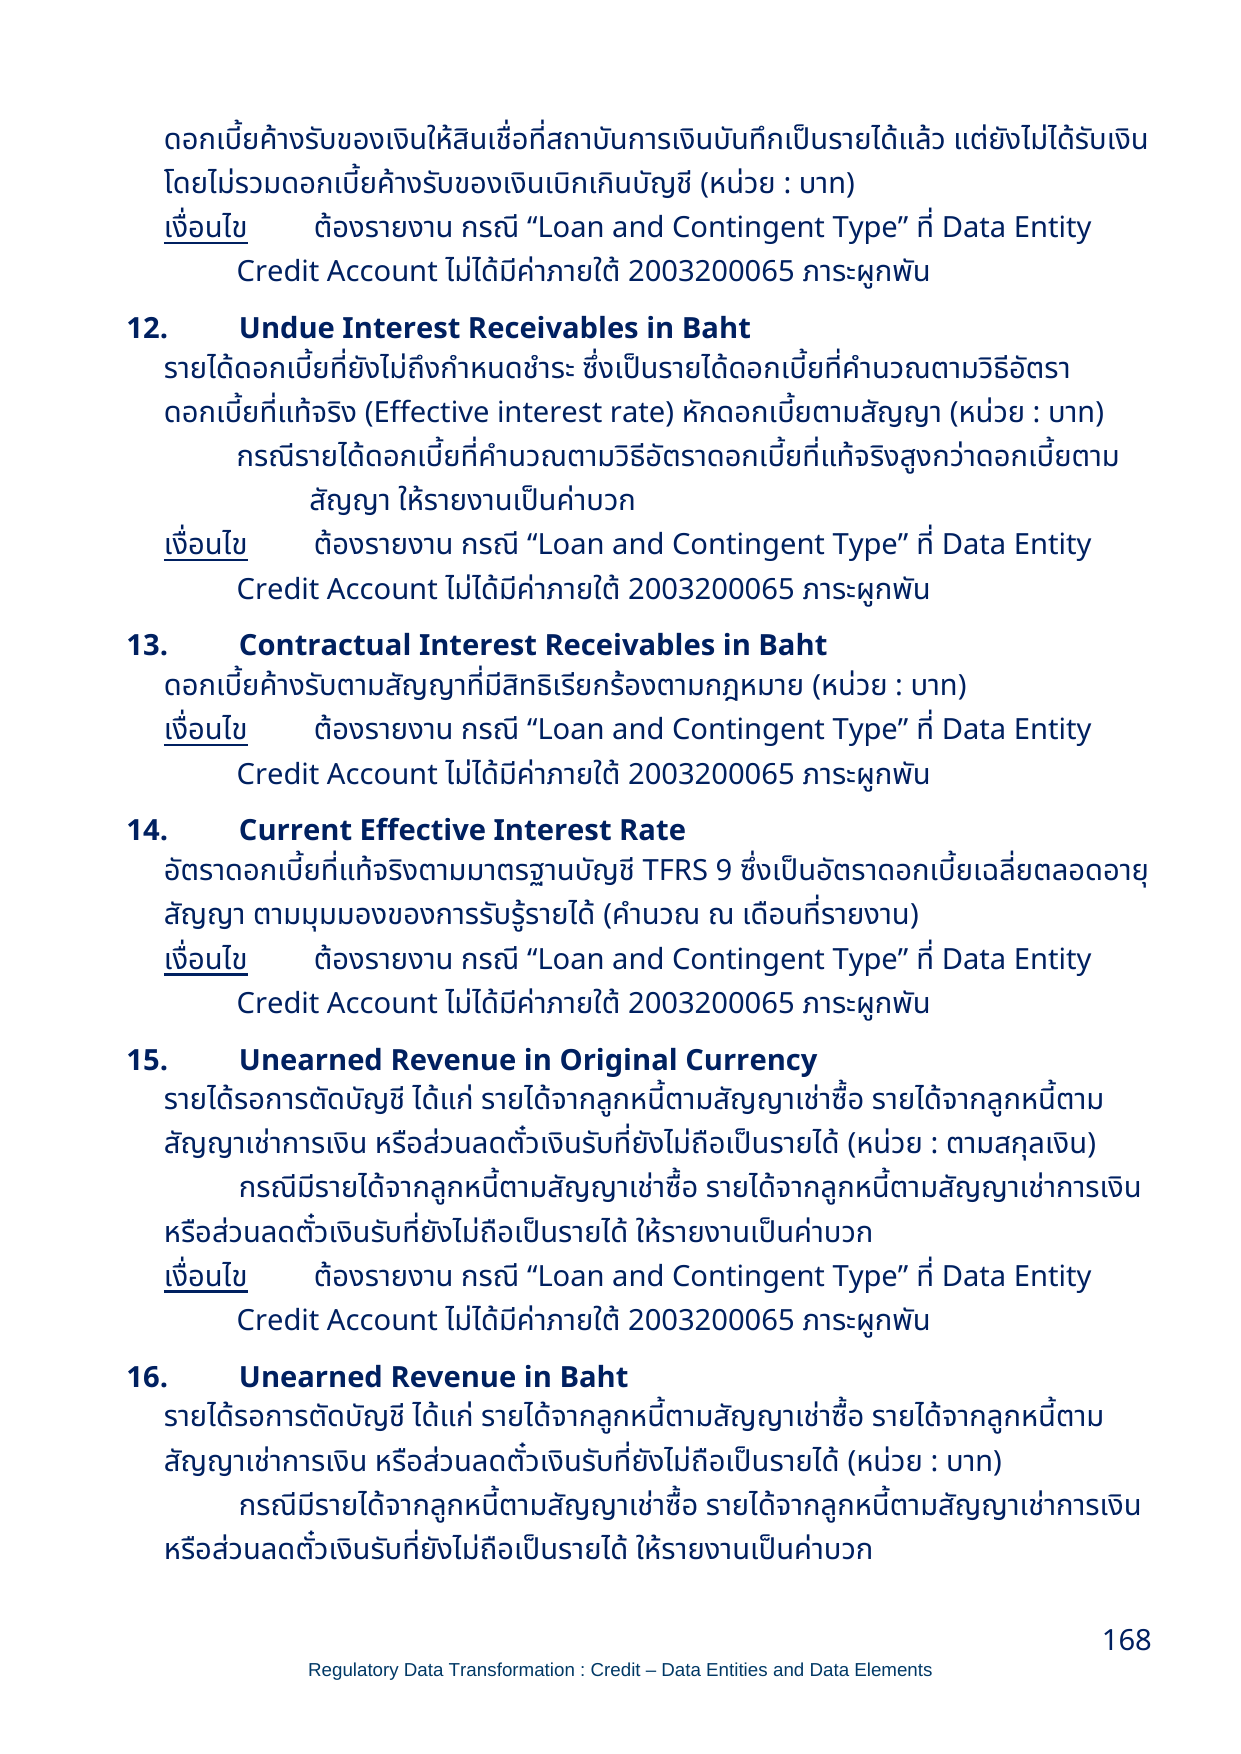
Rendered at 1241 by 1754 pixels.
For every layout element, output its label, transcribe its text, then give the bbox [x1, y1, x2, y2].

list เงื่อนไข ต้องรายงาน กรณี “Loan and Contingent Type” ที่ Data Entity Credit Account ไม่ได้มีค่าภายใต้ 2003200065 ภาระผูกพัน [164, 938, 1152, 1026]
list รายได้ดอกเบี้ยที่ยังไม่ถึงกำหนดชำระ ซึ่งเป็นรายได้ดอกเบี้ยที่คำนวณตามวิธีอัตราดอกเบี้ยที่แท้จริง (Effective interest rate) หักดอกเบี้ยตามสัญญา (หน่วย : บาท) [164, 347, 1152, 436]
list เงื่อนไข ต้องรายงาน กรณี “Loan and Contingent Type” ที่ Data Entity Credit Account ไม่ได้มีค่าภายใต้ 2003200065 ภาระผูกพัน [164, 709, 1152, 797]
list เงื่อนไข ต้องรายงาน กรณี “Loan and Contingent Type” ที่ Data Entity Credit Account ไม่ได้มีค่าภายใต้ 2003200065 ภาระผูกพัน [164, 524, 1152, 612]
list รายได้รอการตัดบัญชี ได้แก่ รายได้จากลูกหนี้ตามสัญญาเช่าซื้อ รายได้จากลูกหนี้ตามสัญญาเช่าการเงิน หรือส่วนลดตั๋วเงินรับที่ยังไม่ถือเป็นรายได้ (หน่วย : ตามสกุลเงิน) [164, 1079, 1152, 1167]
list อัตราดอกเบี้ยที่แท้จริงตามมาตรฐานบัญชี TFRS 9 ซึ่งเป็นอัตราดอกเบี้ยเฉลี่ยตลอดอายุสัญญา ตามมุมมองของการรับรู้รายได้ (คำนวณ ณ เดือนที่รายงาน) [164, 849, 1152, 938]
list Contractual Interest Receivables in Baht [126, 625, 1152, 664]
list Undue Interest Receivables in Baht [126, 307, 1152, 347]
list Unearned Revenue in Original Currency [126, 1039, 1152, 1079]
list ดอกเบี้ยค้างรับตามสัญญาที่มีสิทธิเรียกร้องตามกฎหมาย (หน่วย : บาท) [164, 664, 1152, 709]
list Unearned Revenue in Baht [126, 1356, 1152, 1396]
list Current Effective Interest Rate [126, 810, 1152, 849]
list กรณีรายได้ดอกเบี้ยที่คำนวณตามวิธีอัตราดอกเบี้ยที่แท้จริงสูงกว่าดอกเบี้ยตามสัญญา ให้รายงานเป็นค่าบวก [236, 436, 1152, 524]
list กรณีมีรายได้จากลูกหนี้ตามสัญญาเช่าซื้อ รายได้จากลูกหนี้ตามสัญญาเช่าการเงิน หรือส่วนลดตั๋วเงินรับที่ยังไม่ถือเป็นรายได้ ให้รายงานเป็นค่าบวก [164, 1167, 1152, 1255]
list เงื่อนไข ต้องรายงาน กรณี “Loan and Contingent Type” ที่ Data Entity Credit Account ไม่ได้มีค่าภายใต้ 2003200065 ภาระผูกพัน [164, 1255, 1152, 1344]
list ดอกเบี้ยค้างรับของเงินให้สินเชื่อที่สถาบันการเงินบันทึกเป็นรายได้แล้ว แต่ยังไม่ได้รับเงิน โดยไม่รวมดอกเบี้ยค้างรับของเงินเบิกเกินบัญชี (หน่วย : บาท) [164, 118, 1152, 206]
list รายได้รอการตัดบัญชี ได้แก่ รายได้จากลูกหนี้ตามสัญญาเช่าซื้อ รายได้จากลูกหนี้ตามสัญญาเช่าการเงิน หรือส่วนลดตั๋วเงินรับที่ยังไม่ถือเป็นรายได้ (หน่วย : บาท) [164, 1396, 1152, 1484]
list กรณีมีรายได้จากลูกหนี้ตามสัญญาเช่าซื้อ รายได้จากลูกหนี้ตามสัญญาเช่าการเงิน หรือส่วนลดตั๋วเงินรับที่ยังไม่ถือเป็นรายได้ ให้รายงานเป็นค่าบวก [164, 1484, 1152, 1572]
list เงื่อนไข ต้องรายงาน กรณี “Loan and Contingent Type” ที่ Data Entity Credit Account ไม่ได้มีค่าภายใต้ 2003200065 ภาระผูกพัน [164, 206, 1152, 295]
